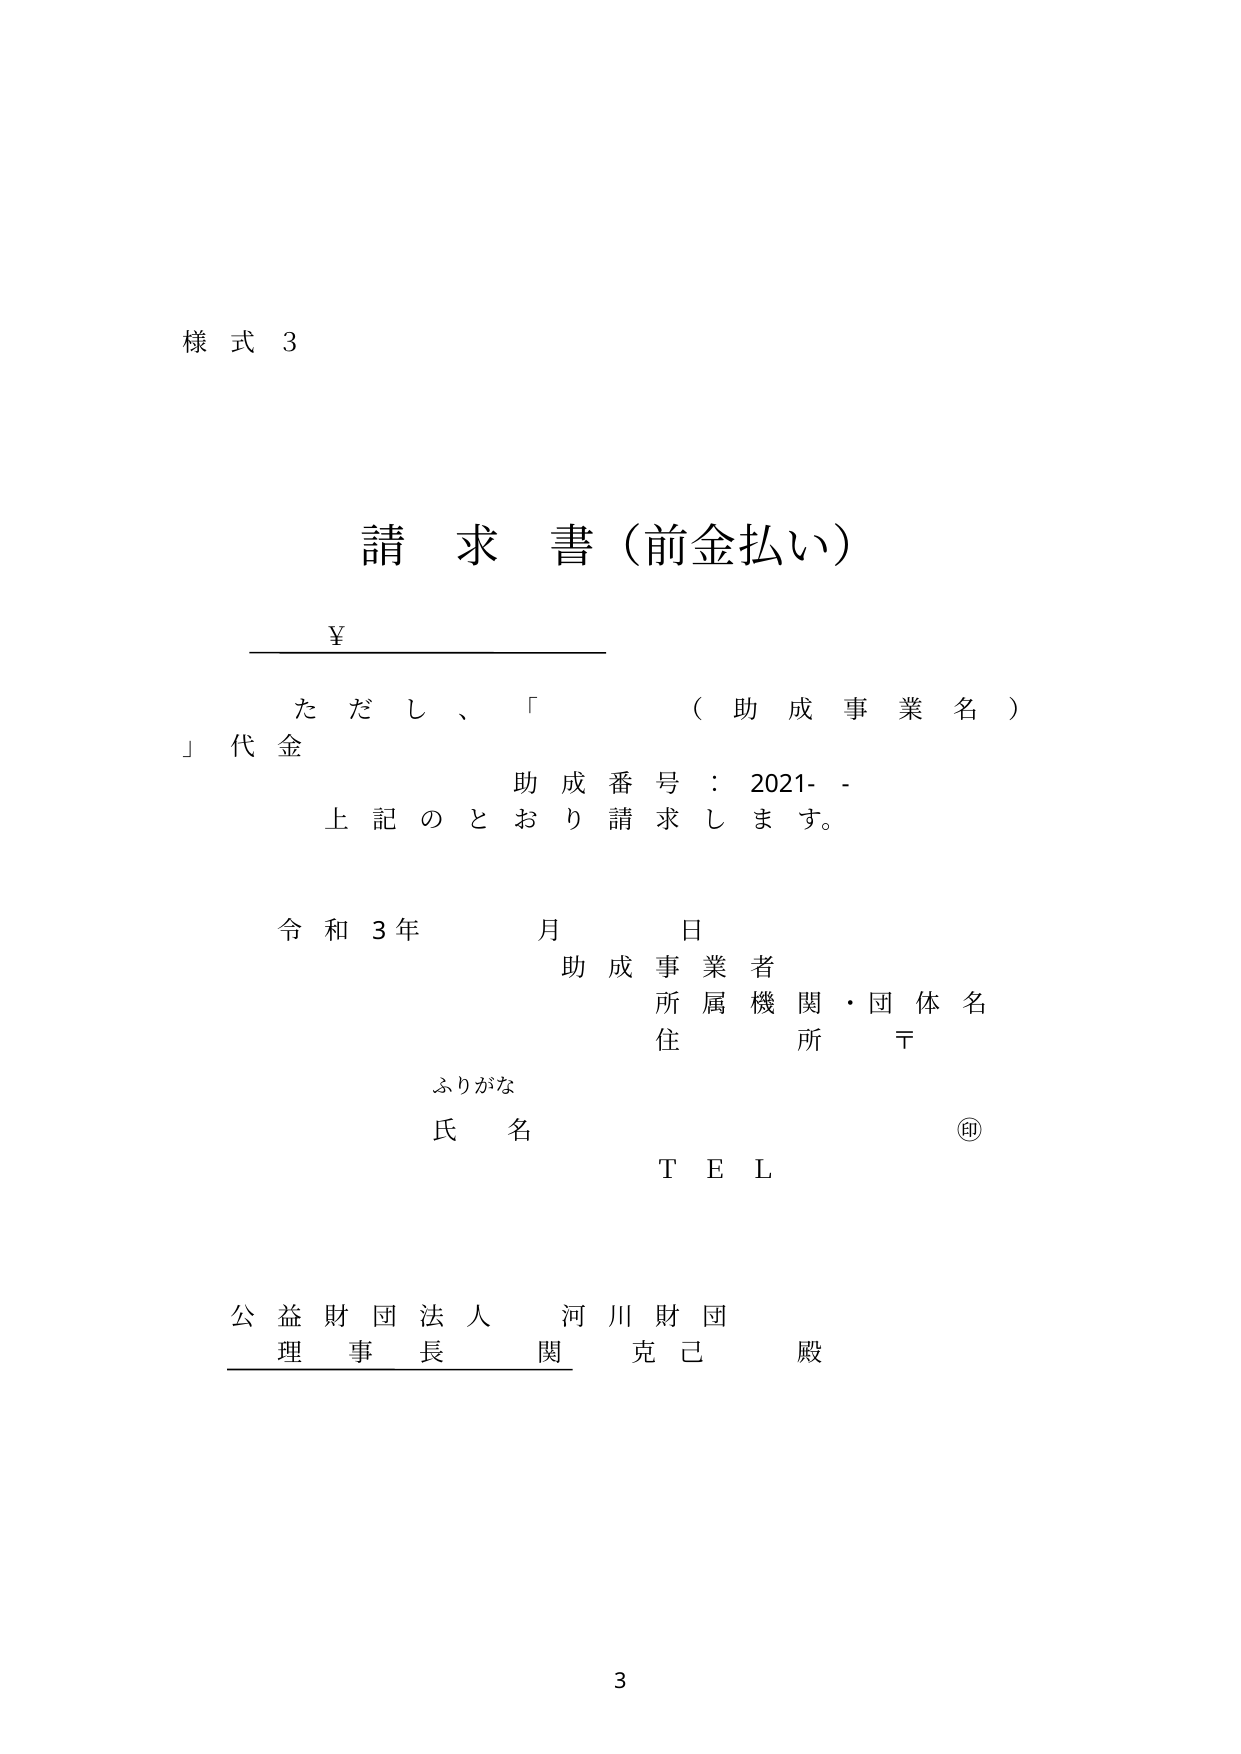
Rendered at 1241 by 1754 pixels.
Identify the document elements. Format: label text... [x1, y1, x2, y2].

text 氏 名 ㊞ [183, 1103, 1057, 1149]
text ￥ [183, 616, 1057, 653]
text 上記のとおり請求します。 [183, 800, 1057, 837]
text 令和3年 月 日 [259, 910, 1057, 947]
text 住 所 〒 [183, 1020, 1057, 1057]
text 助成事業者 [183, 947, 1057, 984]
text 請 求 書（前金払い） [183, 506, 1057, 579]
text ただし、「 （助成事業名） 」代金 [183, 689, 1057, 763]
text 所属機関･団体名 [183, 984, 1057, 1020]
text 理 事 長 関 克己 殿 [183, 1333, 1057, 1369]
text 様式３ [183, 322, 1057, 358]
text ＴＥＬ [183, 1149, 1057, 1186]
text 公益財団法人 河川財団 [183, 1296, 1057, 1333]
text ふりがな [183, 1057, 1057, 1103]
text 助成番号：2021- - [183, 763, 1057, 800]
